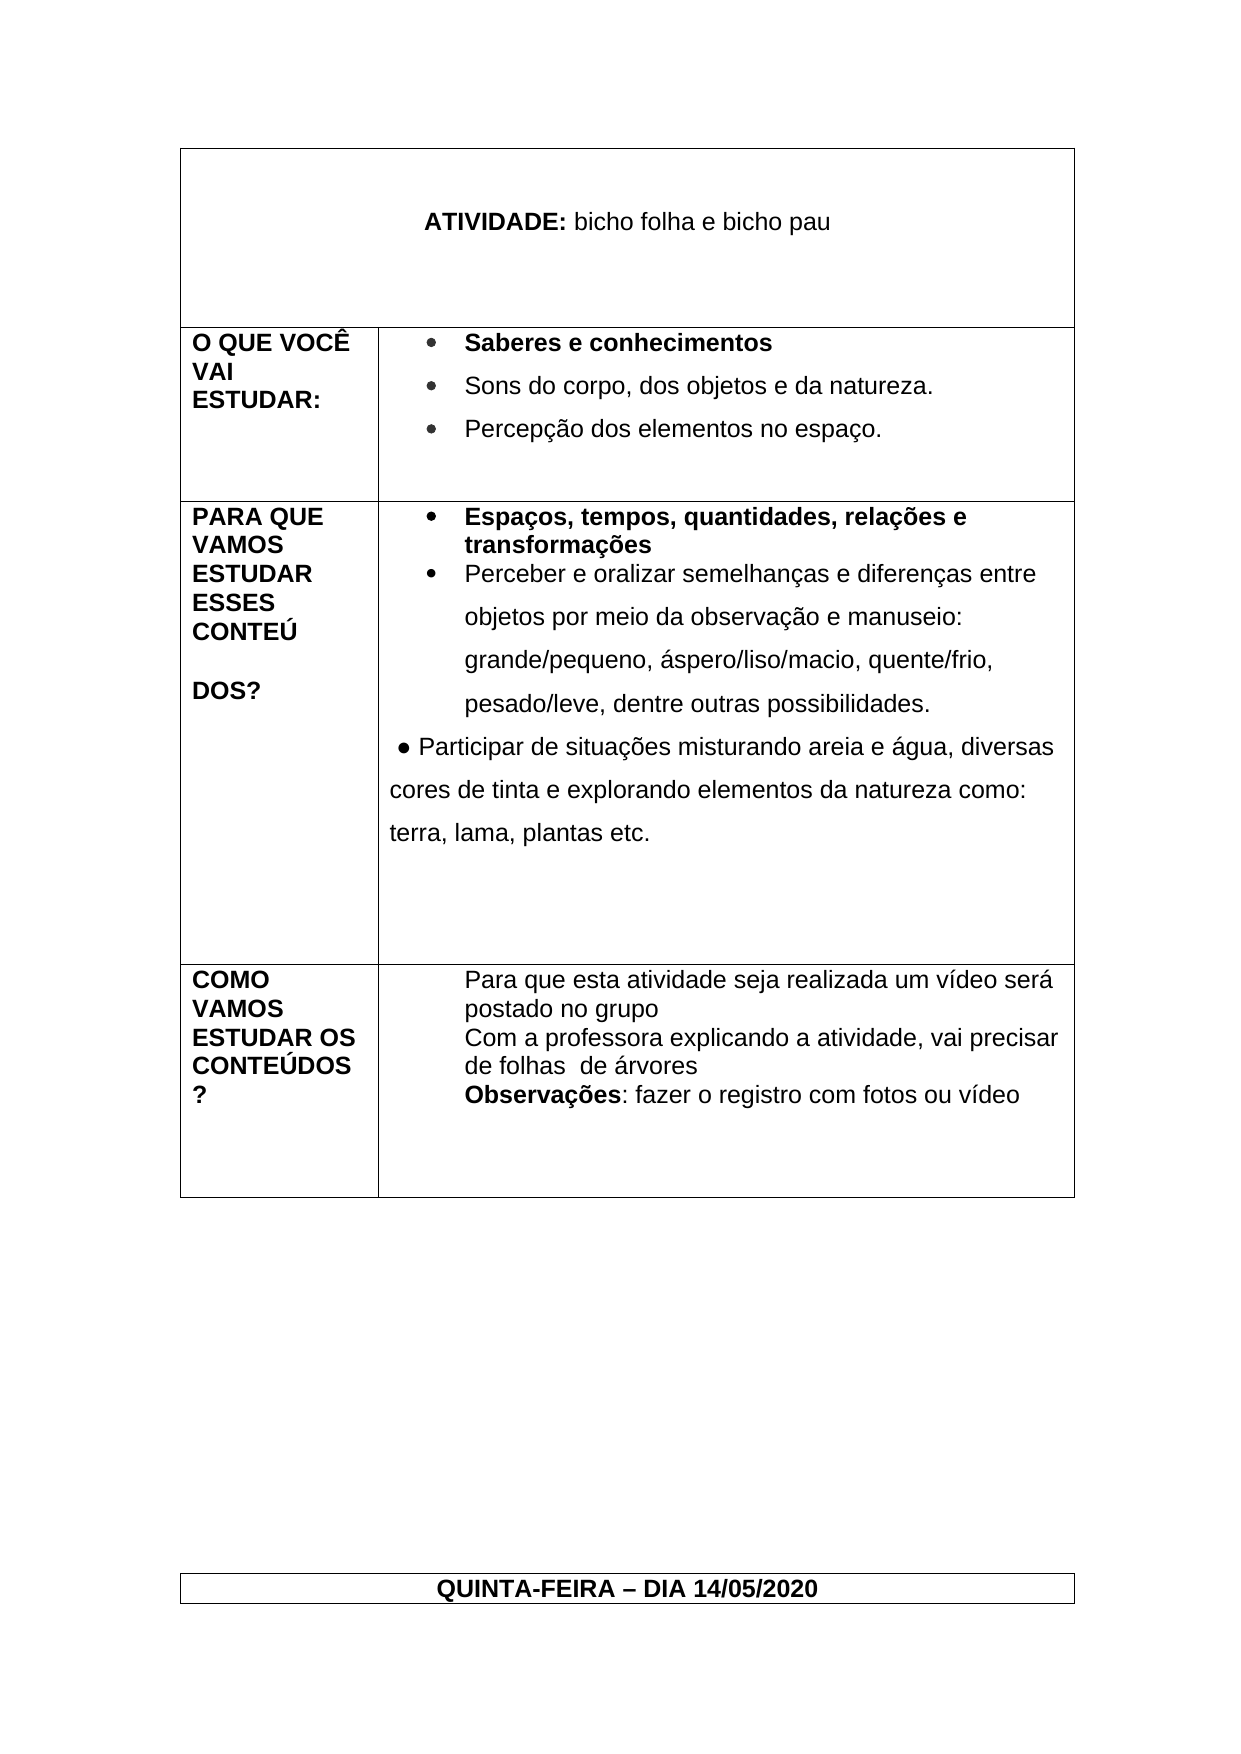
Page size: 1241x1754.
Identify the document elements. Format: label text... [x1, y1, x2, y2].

table_cell O QUE VOCÊ VAI ESTUDAR: [181, 328, 378, 501]
table_cell Espaços, tempos, quantidades, relações e transformações Perceber e oralizar semelhanças e diferenças entre objetos por meio da observação e manuseio: grande/pequeno, áspero/liso/macio, quente/frio, pesado/leve, dentre outras possibilidades. ● Participar de situações misturando areia e água, diversas cores de tinta e explorando elementos da natureza como: terra, lama, plantas etc. [379, 502, 1074, 964]
table_cell PARA QUE VAMOS ESTUDAR ESSES CONTEÚ DOS? [181, 502, 378, 964]
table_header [181, 149, 1074, 327]
table_cell Para que esta atividade seja realizada um vídeo será postado no grupo Com a professora explicando a atividade, vai precisar de folhas de árvores Observações: fazer o registro com fotos ou vídeo [379, 965, 1074, 1197]
table_cell COMO VAMOS ESTUDAR OS CONTEÚDOS? [181, 965, 378, 1197]
table_cell Saberes e conhecimentos Sons do corpo, dos objetos e da natureza. Percepção dos elementos no espaço. [379, 328, 1074, 501]
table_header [181, 1574, 1074, 1603]
